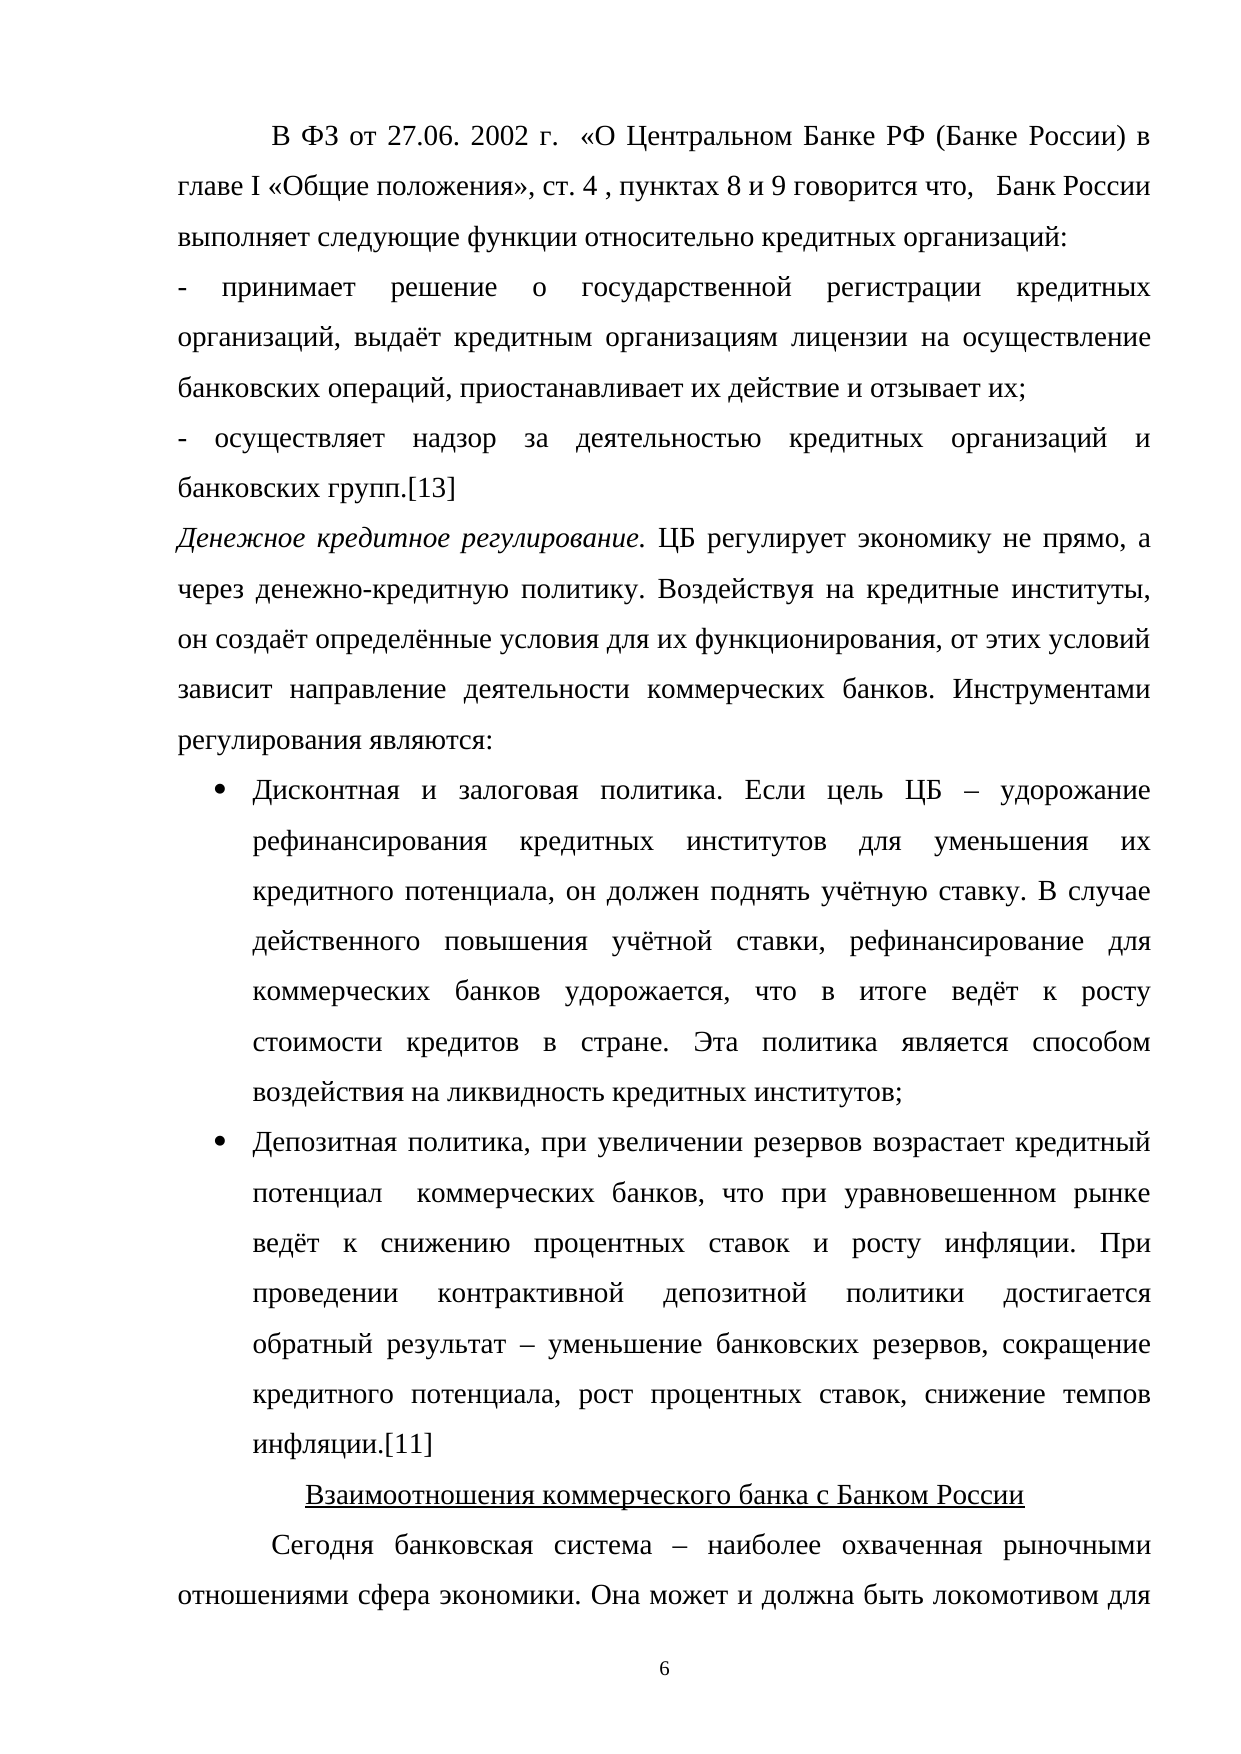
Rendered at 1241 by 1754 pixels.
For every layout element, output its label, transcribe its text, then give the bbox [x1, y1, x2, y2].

list Дисконтная и залоговая политика. Если цель ЦБ – удорожание рефинансирования кредитных институтов для уменьшения их кредитного потенциала, он должен поднять учётную ставку. В случае действенного повышения учётной ставки, рефинансирование для коммерческих банков удорожается, что в итоге ведёт к росту стоимости кредитов в стране. Эта политика является способом воздействия на ликвидность кредитных институтов; [215, 772, 1152, 1108]
text Денежное кредитное регулирование. ЦБ регулирует экономику не прямо, а через денежно-кредитную политику. Воздействуя на кредитные институты, он создаёт определённые условия для их функционирования, от этих условий зависит направление деятельности коммерческих банков. Инструментами регулирования являются: [177, 521, 1152, 755]
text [177, 1527, 1152, 1611]
text - принимает решение о государственной регистрации кредитных организаций, выдаёт кредитным организациям лицензии на осуществление банковских операций, приостанавливает их действие и отзывает их; [177, 269, 1152, 403]
text Взаимоотношения коммерческого банка с Банком России [177, 1477, 1152, 1510]
text - осуществляет надзор за деятельностью кредитных организаций и банковских групп.[13] [177, 420, 1152, 504]
list Депозитная политика, при увеличении резервов возрастает кредитный потенциал коммерческих банков, что при уравновешенном рынке ведёт к снижению процентных ставок и росту инфляции. При проведении контрактивной депозитной политики достигается обратный результат – уменьшение банковских резервов, сокращение кредитного потенциала, рост процентных ставок, снижение темпов инфляции.[11] [215, 1124, 1152, 1460]
text В ФЗ от 27.06. . «О Центральном Банке РФ (Банке России) в главе I «Общие положения», ст. 4 , пунктах 8 и 9 говорится что, Банк России выполняет следующие функции относительно кредитных организаций: [177, 118, 1152, 252]
